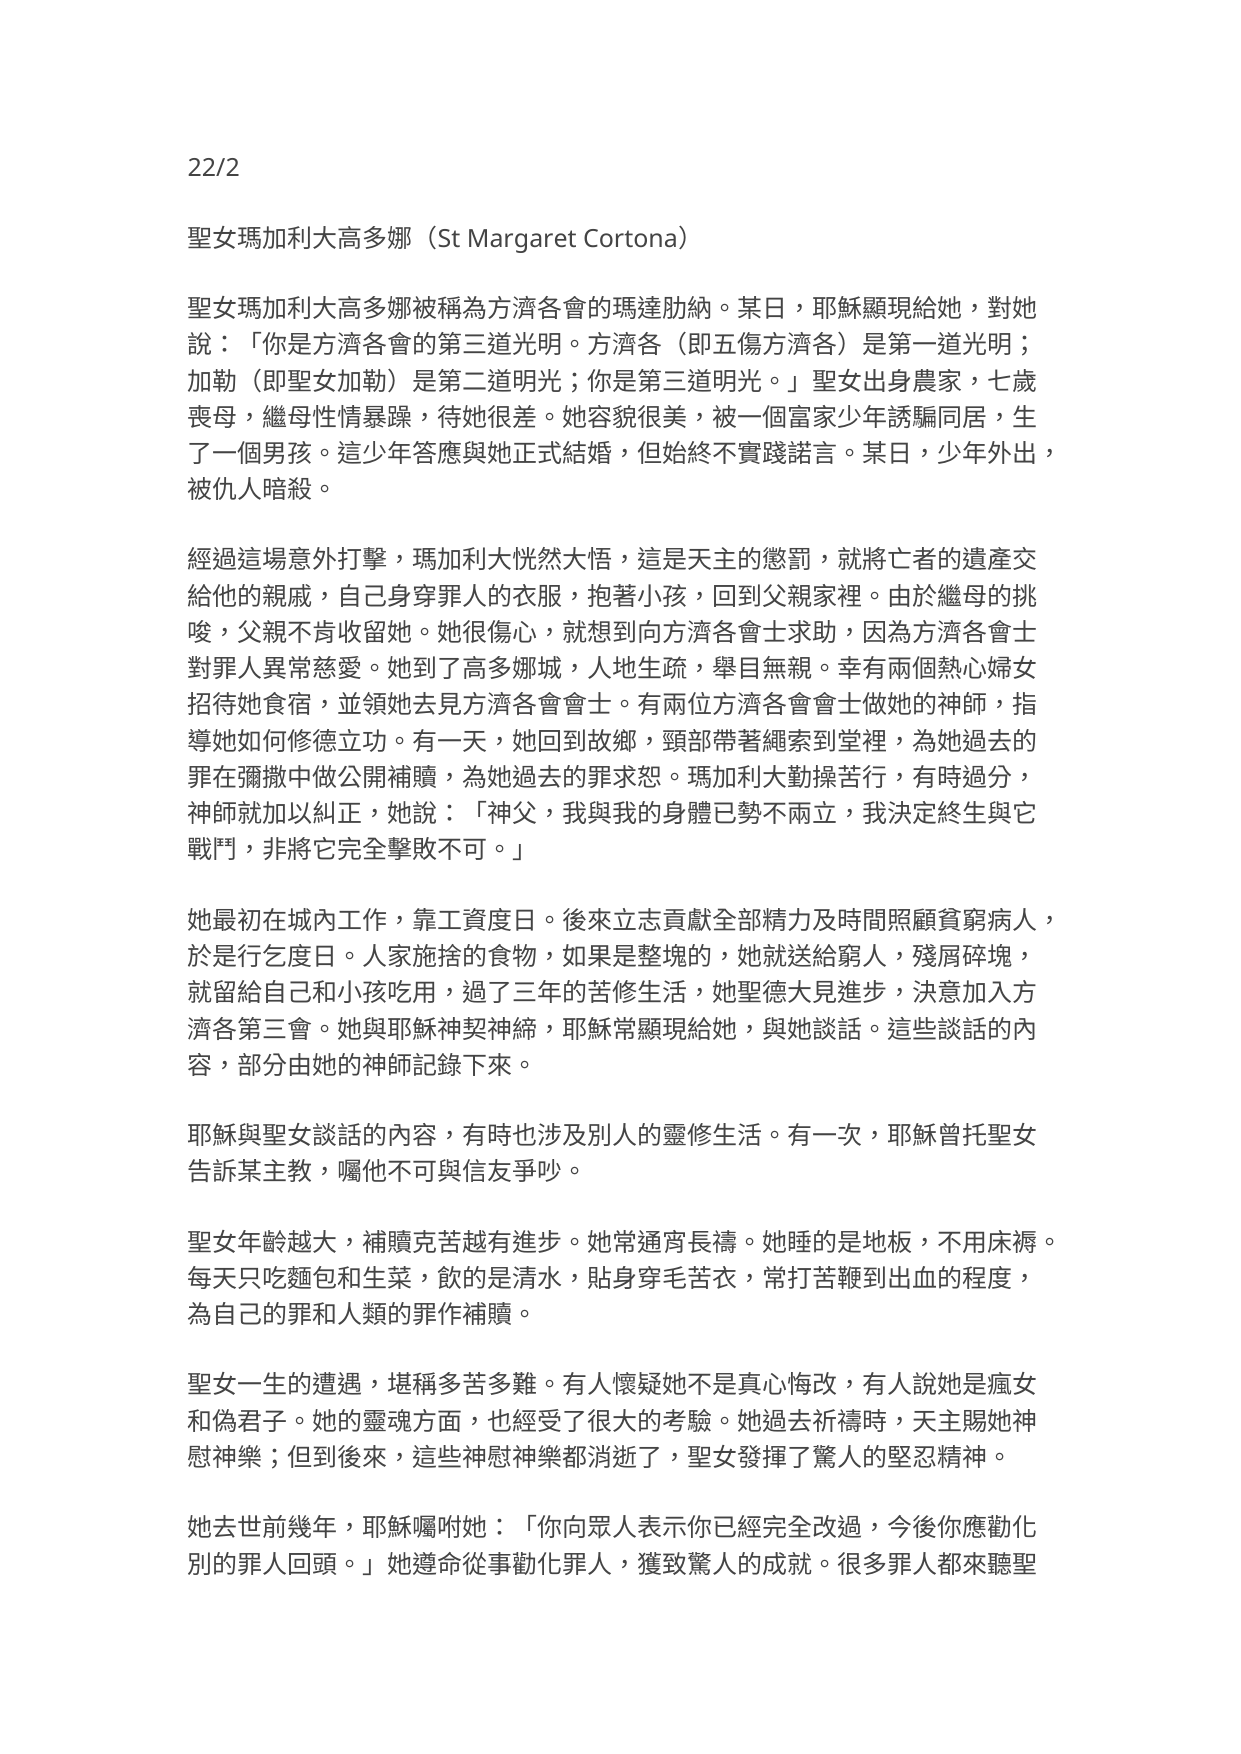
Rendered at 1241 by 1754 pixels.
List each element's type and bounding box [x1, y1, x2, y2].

text [187, 150, 1053, 1580]
